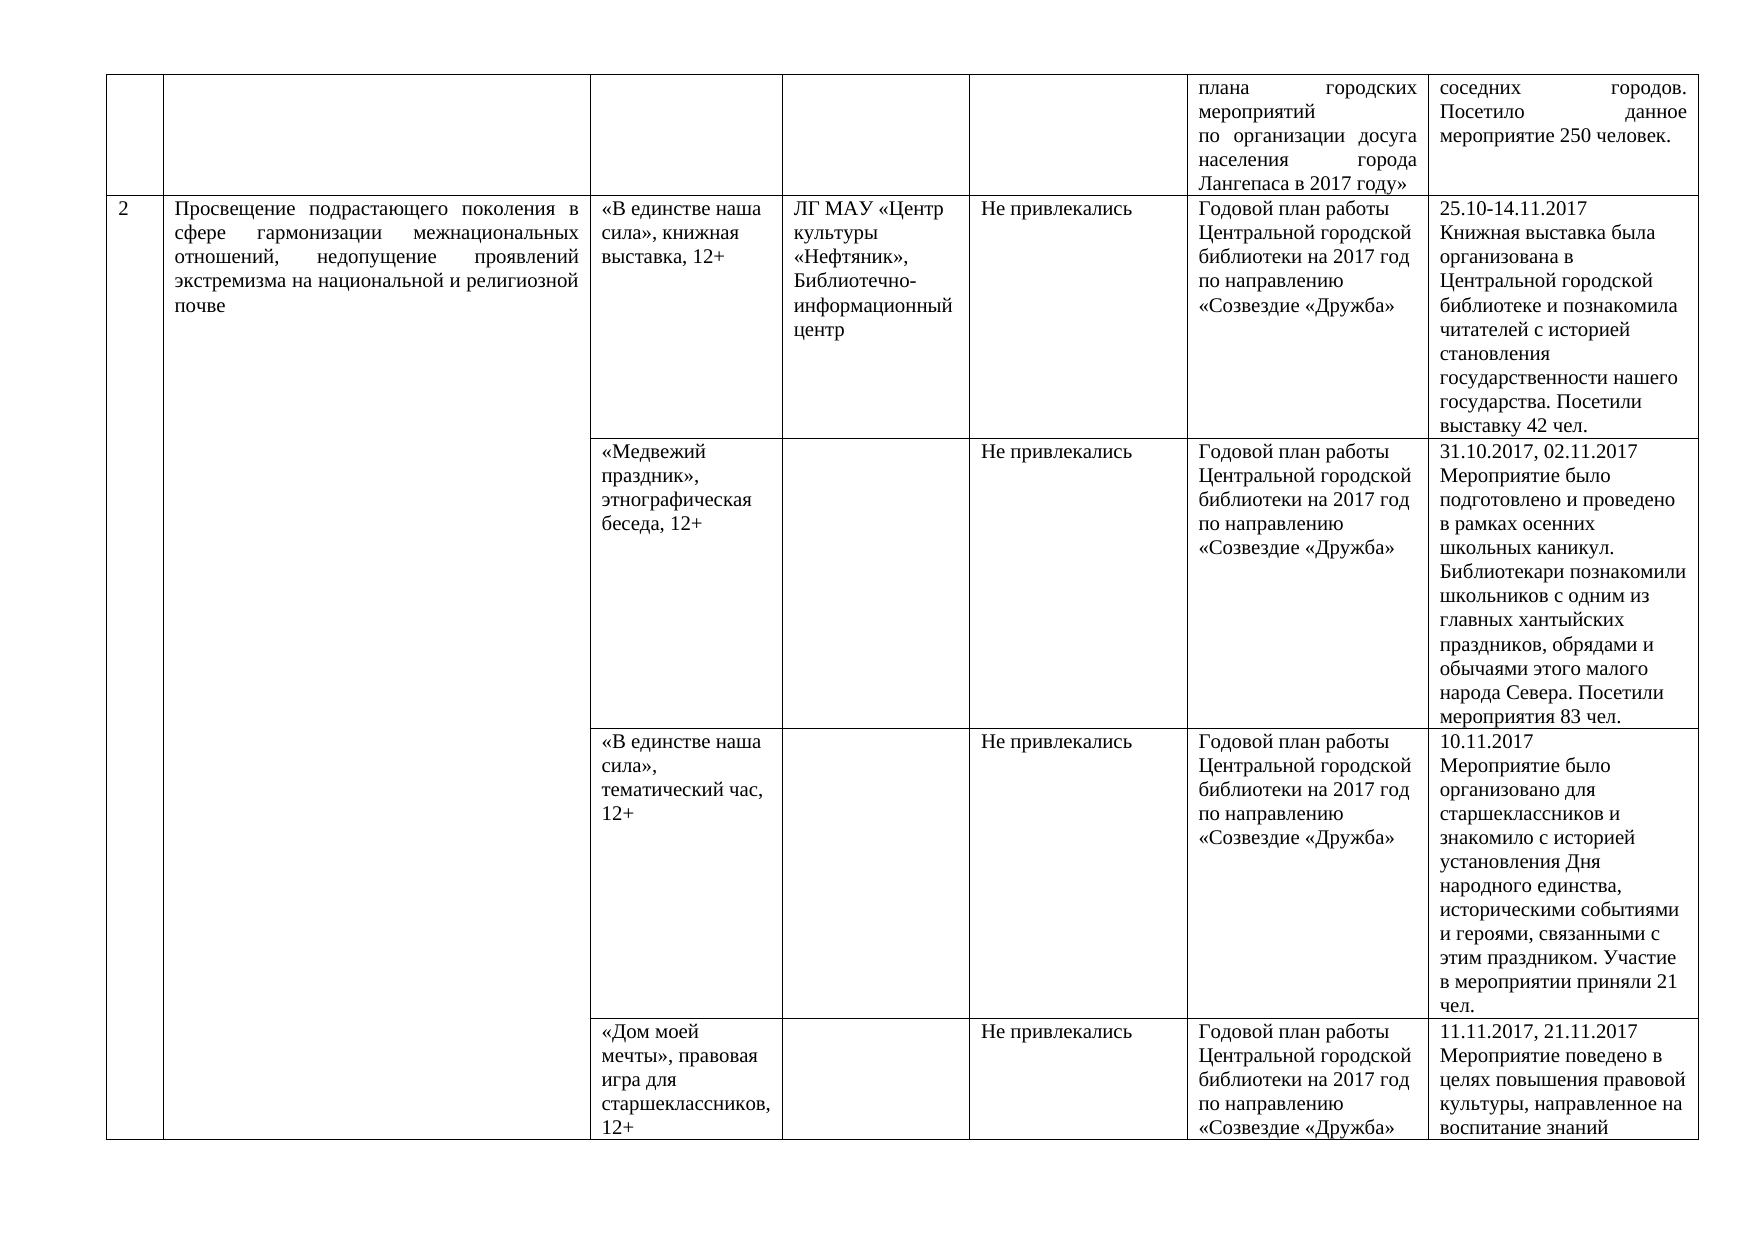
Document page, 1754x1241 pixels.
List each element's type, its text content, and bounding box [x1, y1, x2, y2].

table_cell [783, 439, 969, 728]
table_cell Просвещение подрастающего поколения в сфере гармонизации межнациональных отношений, недопущение проявлений экстремизма на национальной и религиозной почве [164, 196, 590, 1139]
table_cell Годовой план работы Центральной городской библиотеки на 2017 год по направлению «Созвездие «Дружба» [1188, 196, 1428, 438]
table_cell Не привлекались [970, 1019, 1187, 1139]
table_cell 2 [107, 196, 163, 1139]
table_cell «В единстве наша сила», тематический час, 12+ [591, 729, 782, 1017]
table_cell Не привлекались [970, 439, 1187, 728]
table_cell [783, 75, 969, 195]
table_cell Не привлекались [970, 196, 1187, 438]
table_cell Годовой план работы Центральной городской библиотеки на 2017 год по направлению «Созвездие «Дружба» [1188, 729, 1428, 1017]
table_cell [783, 1019, 969, 1139]
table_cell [1429, 1019, 1698, 1139]
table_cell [591, 1019, 782, 1139]
table_cell 10.11.2017 Мероприятие было организовано для старшеклассников и знакомило с историей установления Дня народного единства, историческими событиями и героями, связанными с этим праздником. Участие в мероприятии приняли 21 чел. [1429, 729, 1698, 1017]
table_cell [1188, 75, 1428, 195]
table_cell Годовой план работы Центральной городской библиотеки на 2017 год по направлению «Созвездие «Дружба» [1188, 439, 1428, 728]
table_cell Не привлекались [970, 729, 1187, 1017]
table_cell 25.10-14.11.2017 Книжная выставка была организована в Центральной городской библиотеке и познакомила читателей с историей становления государственности нашего государства. Посетили выставку 42 чел. [1429, 196, 1698, 438]
table_cell ЛГ МАУ «Центр культуры «Нефтяник», Библиотечно-информационный центр [783, 196, 969, 438]
table_cell 31.10.2017, 02.11.2017 Мероприятие было подготовлено и проведено в рамках осенних школьных каникул. Библиотекари познакомили школьников с одним из главных хантыйских праздников, обрядами и обычаями этого малого народа Севера. Посетили мероприятия 83 чел. [1429, 439, 1698, 728]
table_cell «В единстве наша сила», книжная выставка, 12+ [591, 196, 782, 438]
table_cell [1188, 1019, 1428, 1139]
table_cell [591, 75, 782, 195]
table_cell «Медвежий праздник», этнографическая беседа, 12+ [591, 439, 782, 728]
table_cell [783, 729, 969, 1017]
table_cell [1429, 75, 1698, 195]
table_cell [970, 75, 1187, 195]
